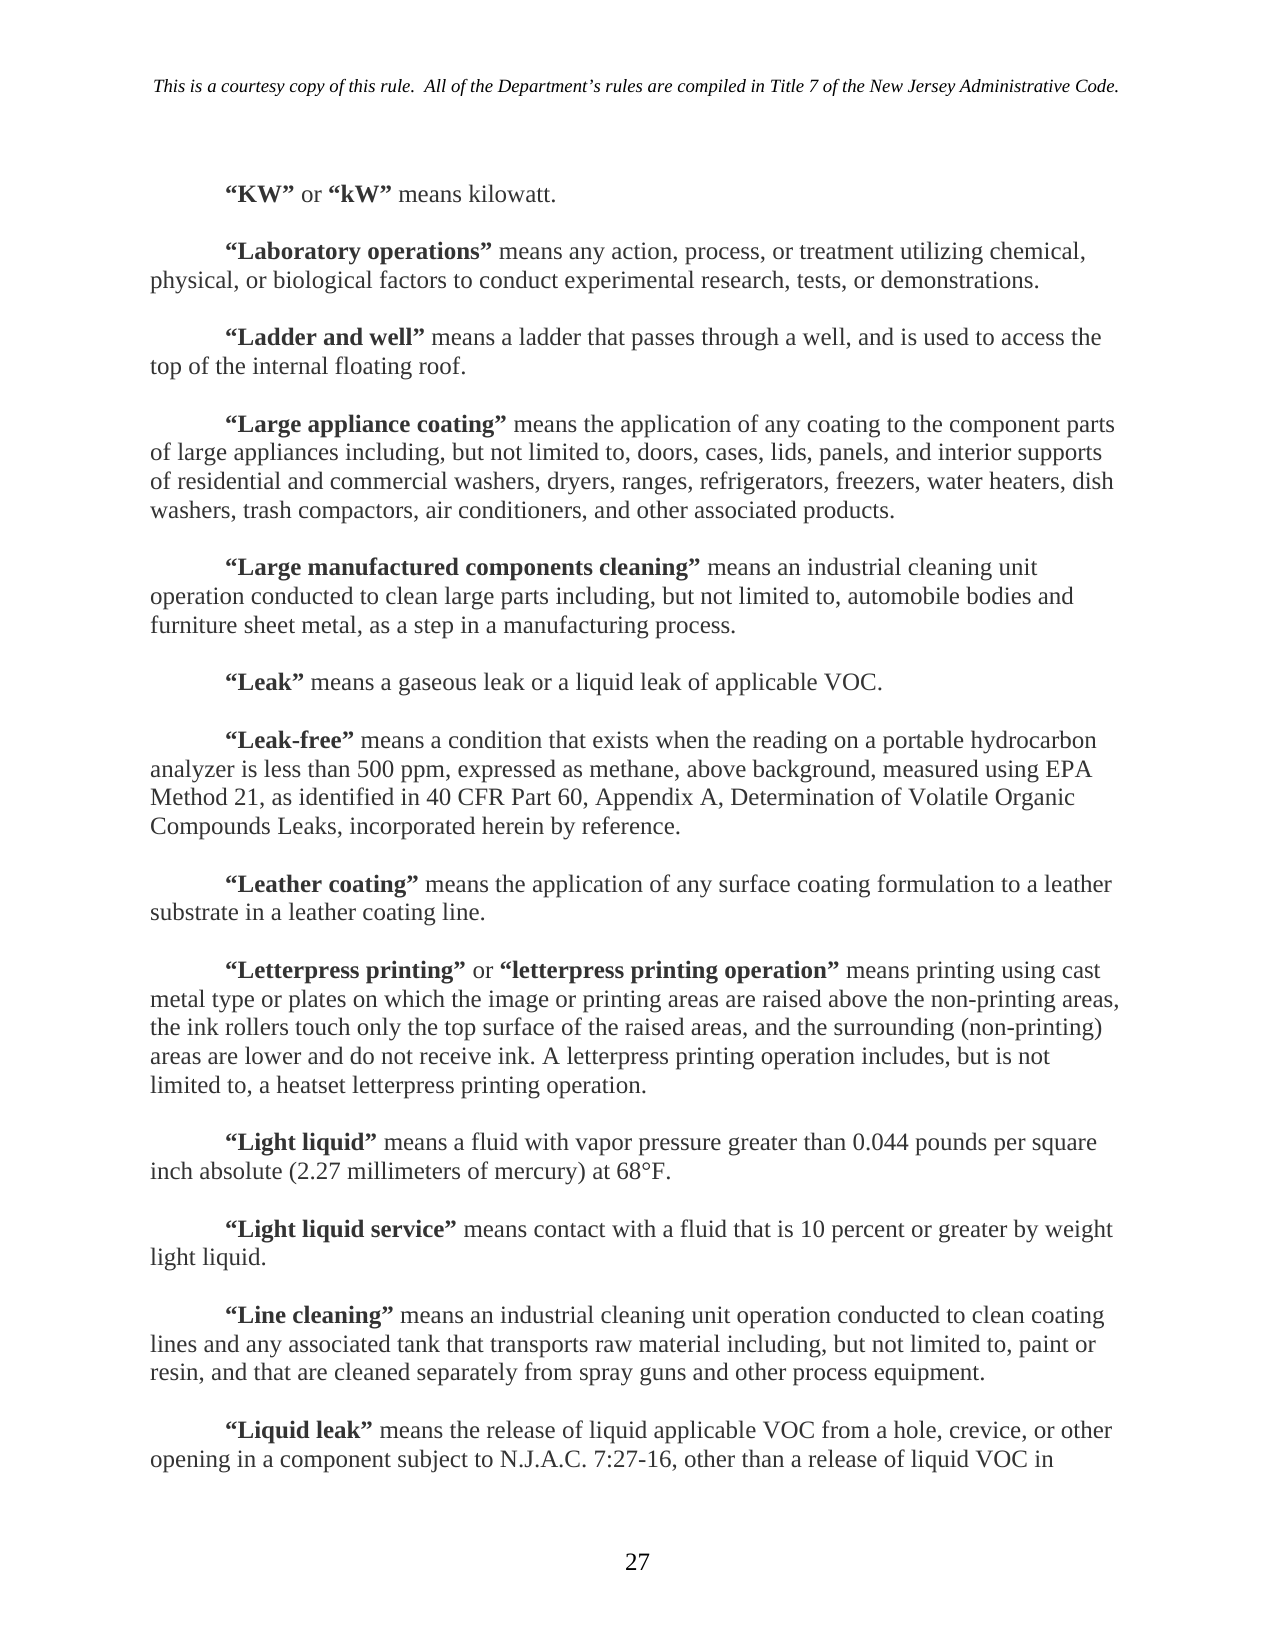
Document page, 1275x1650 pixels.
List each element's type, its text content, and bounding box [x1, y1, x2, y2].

text “Leak-free” means a condition that exists when the reading on a portable hydrocarbon analyzer is less than 500 ppm, expressed as methane, above background, measured using EPA Method 21, as identified in 40 CFR Part 60, Appendix A, Determination of Volatile Organic Compounds Leaks, incorporated herein by reference. [150, 725, 1125, 840]
text “Large manufactured components cleaning” means an industrial cleaning unit operation conducted to clean large parts including, but not limited to, automobile bodies and furniture sheet metal, as a step in a manufacturing process. [150, 552, 1125, 639]
text “Ladder and well” means a ladder that passes through a well, and is used to access the top of the internal floating roof. [150, 322, 1125, 380]
text “Leak” means a gaseous leak or a liquid leak of applicable VOC. [150, 667, 1125, 696]
text “Laboratory operations” means any action, process, or treatment utilizing chemical, physical, or biological factors to conduct experimental research, tests, or demonstrations. [150, 236, 1125, 294]
text “Large appliance coating” means the application of any coating to the component parts of large appliances including, but not limited to, doors, cases, lids, panels, and interior supports of residential and commercial washers, dryers, ranges, refrigerators, freezers, water heaters, dish washers, trash compactors, air conditioners, and other associated products. [150, 409, 1125, 524]
text “KW” or “kW” means kilowatt. [150, 179, 1125, 207]
text “Light liquid” means a fluid with vapor pressure greater than 0.044 pounds per square inch absolute (2.27 millimeters of mercury) at 68°F. [150, 1127, 1125, 1185]
text “Line cleaning” means an industrial cleaning unit operation conducted to clean coating lines and any associated tank that transports raw material including, but not limited to, paint or resin, and that are cleaned separately from spray guns and other process equipment. [150, 1300, 1125, 1386]
text “Leather coating” means the application of any surface coating formulation to a leather substrate in a leather coating line. [150, 869, 1125, 926]
text “Light liquid service” means contact with a fluid that is 10 percent or greater by weight light liquid. [150, 1214, 1125, 1271]
text “Letterpress printing” or “letterpress printing operation” means printing using cast metal type or plates on which the image or printing areas are raised above the non-printing areas, the ink rollers touch only the top surface of the raised areas, and the surrounding (non-printing) areas are lower and do not receive ink. A letterpress printing operation includes, but is not limited to, a heatset letterpress printing operation. [150, 955, 1125, 1099]
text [150, 1415, 1125, 1472]
